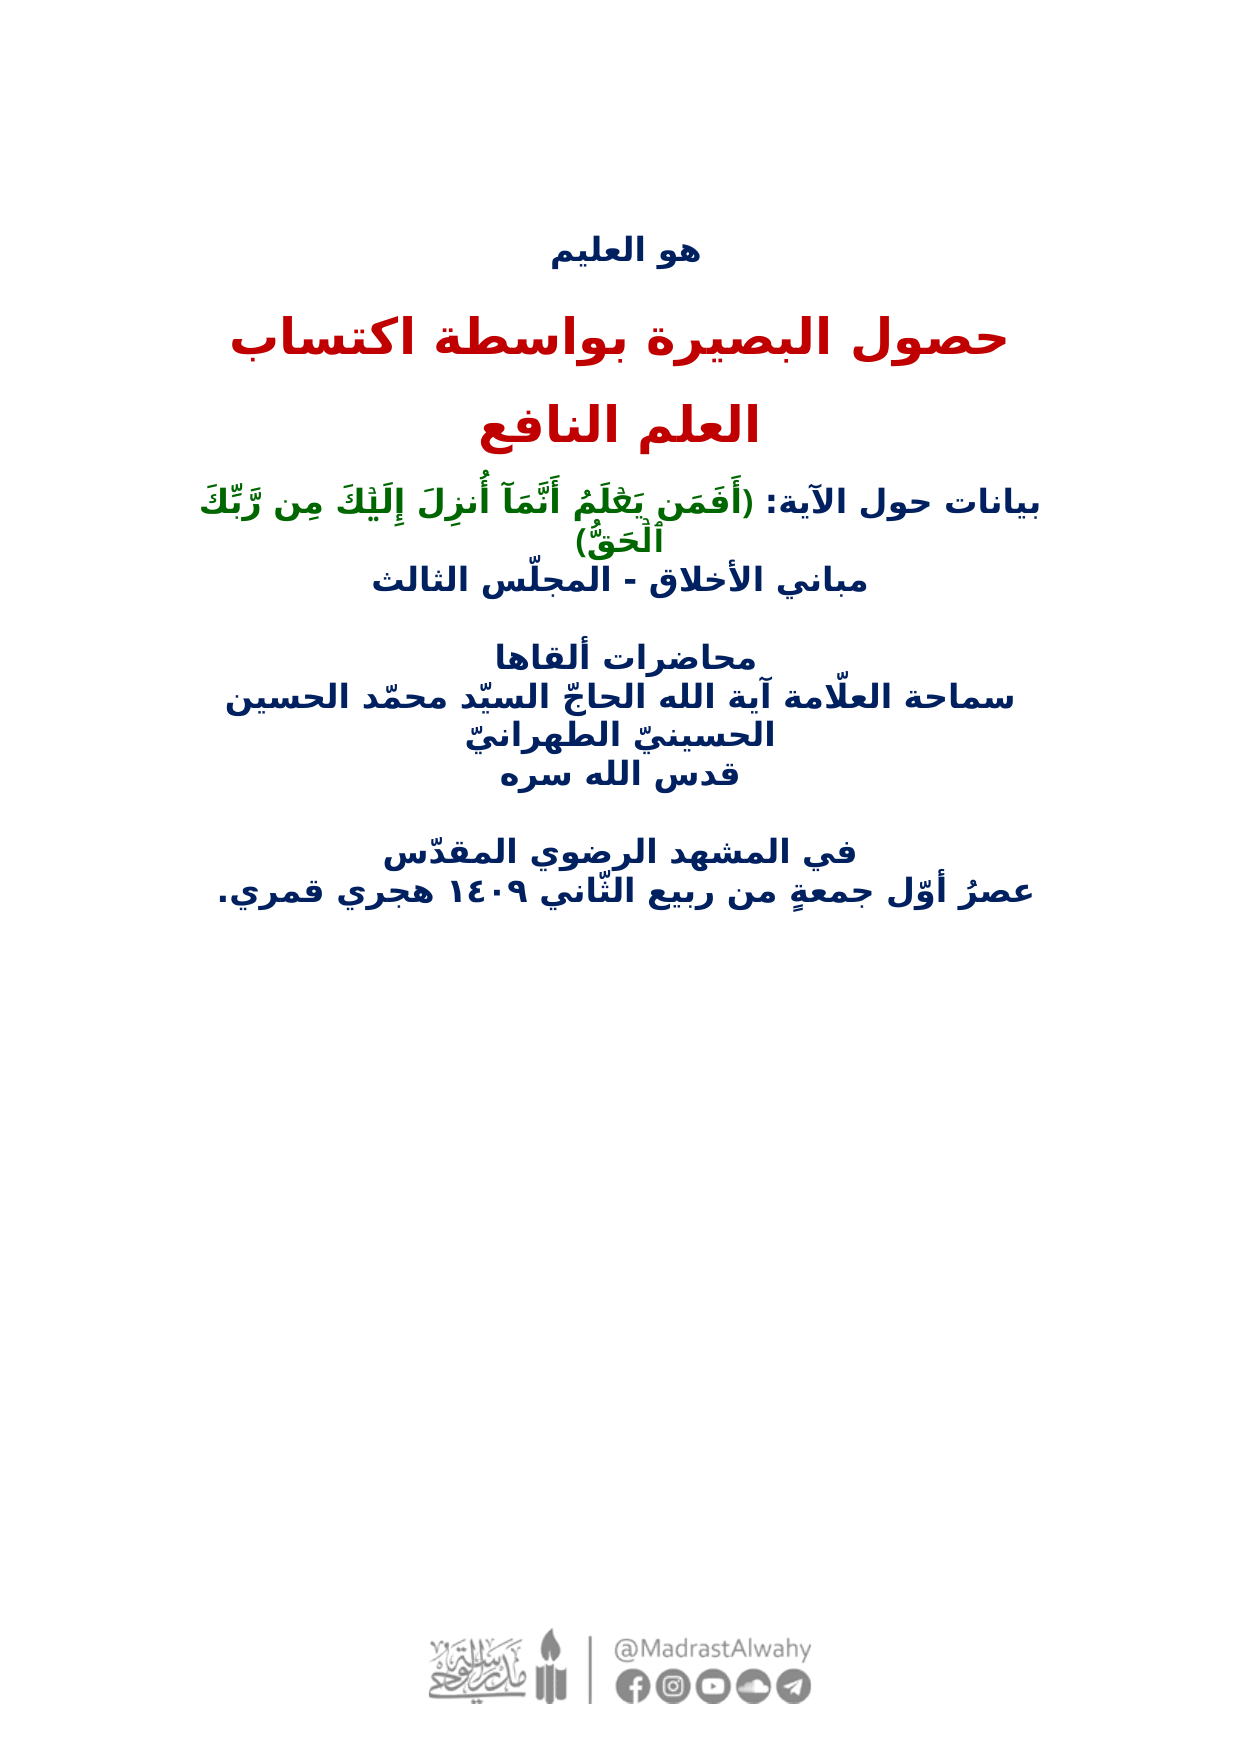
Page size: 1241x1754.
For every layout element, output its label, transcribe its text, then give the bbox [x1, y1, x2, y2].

text محاضرات ألقاها [177, 638, 1063, 677]
title حصول البصيرة بواسطة اكتساب العلم النافع [177, 308, 1063, 454]
text سماحة العلّامة آية الله الحاجّ السيّد محمّد الحسين الحسينيّ الطهرانيّ [177, 677, 1063, 755]
text بيانات حول الآية: ﴿أَفَمَن يَعۡلَمُ أَنَّمَآ أُنزِلَ إِلَيۡكَ مِن رَّبِّكَ ٱلۡحَقُّ﴾ [177, 483, 1063, 561]
text في المشهد الرضوي المقدّس [177, 832, 1063, 871]
picture [428, 1628, 812, 1704]
text هو العليم [177, 231, 1063, 269]
text عصرُ أوّل جمعةٍ من ربيع الثّاني ۱٤۰٩ هجري قمري. [177, 871, 1063, 910]
text مباني الأخلاق - المجلّس الثالث [177, 561, 1063, 599]
text قدس الله سره [177, 755, 1063, 794]
